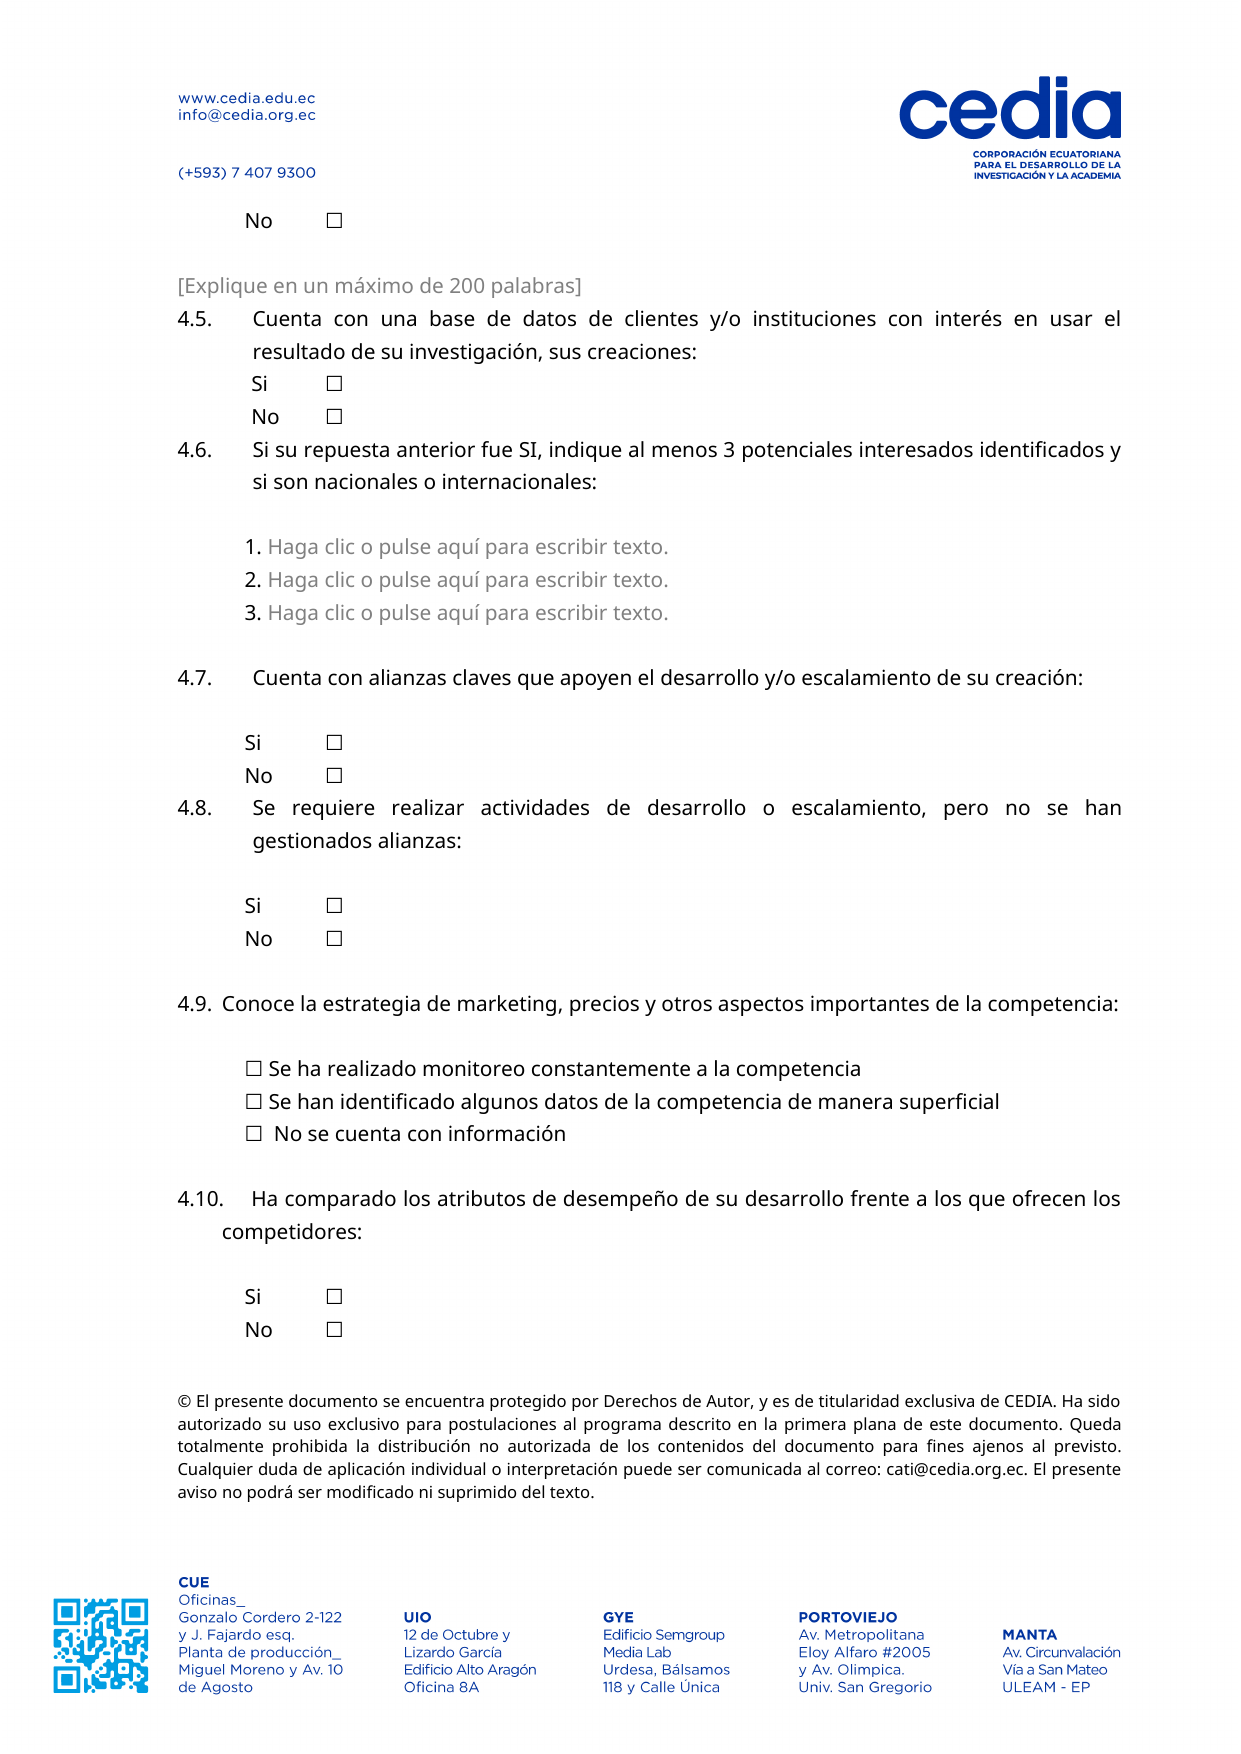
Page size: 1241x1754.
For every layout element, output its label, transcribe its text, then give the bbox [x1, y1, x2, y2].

text 1. [244, 532, 1123, 561]
text 3. [244, 598, 1123, 626]
text No [177, 402, 1123, 431]
text 2. [244, 565, 1123, 593]
list Cuenta con una base de datos de clientes y/o instituciones con interés en usar el resultado de su investigación, sus creaciones: [177, 304, 1123, 365]
list Conoce la estrategia de marketing, precios y otros aspectos importantes de la competencia: [177, 989, 1123, 1017]
text Si [244, 728, 1123, 757]
text Se ha realizado monitoreo constantemente a la competencia [244, 1054, 1123, 1083]
list Se requiere realizar actividades de desarrollo o escalamiento, pero no se han gestionados alianzas: [177, 793, 1123, 854]
list Ha comparado los atributos de desempeño de su desarrollo frente a los que ofrecen los competidores: [177, 1184, 1123, 1246]
text Si [244, 891, 1123, 919]
text Si [177, 369, 1123, 398]
text No se cuenta con información [244, 1119, 1123, 1148]
text Se han identificado algunos datos de la competencia de manera superficial [244, 1087, 1123, 1115]
text No [244, 1315, 1123, 1343]
list Cuenta con alianzas claves que apoyen el desarrollo y/o escalamiento de su creación: [177, 663, 1123, 691]
text No [244, 761, 1123, 789]
text Si [244, 1282, 1123, 1311]
text No [244, 924, 1123, 952]
text No [215, 206, 1123, 234]
picture [1, 1, 1238, 1751]
list Si su repuesta anterior fue SI, indique al menos 3 potenciales interesados identificados y si son nacionales o internacionales: [177, 435, 1123, 496]
